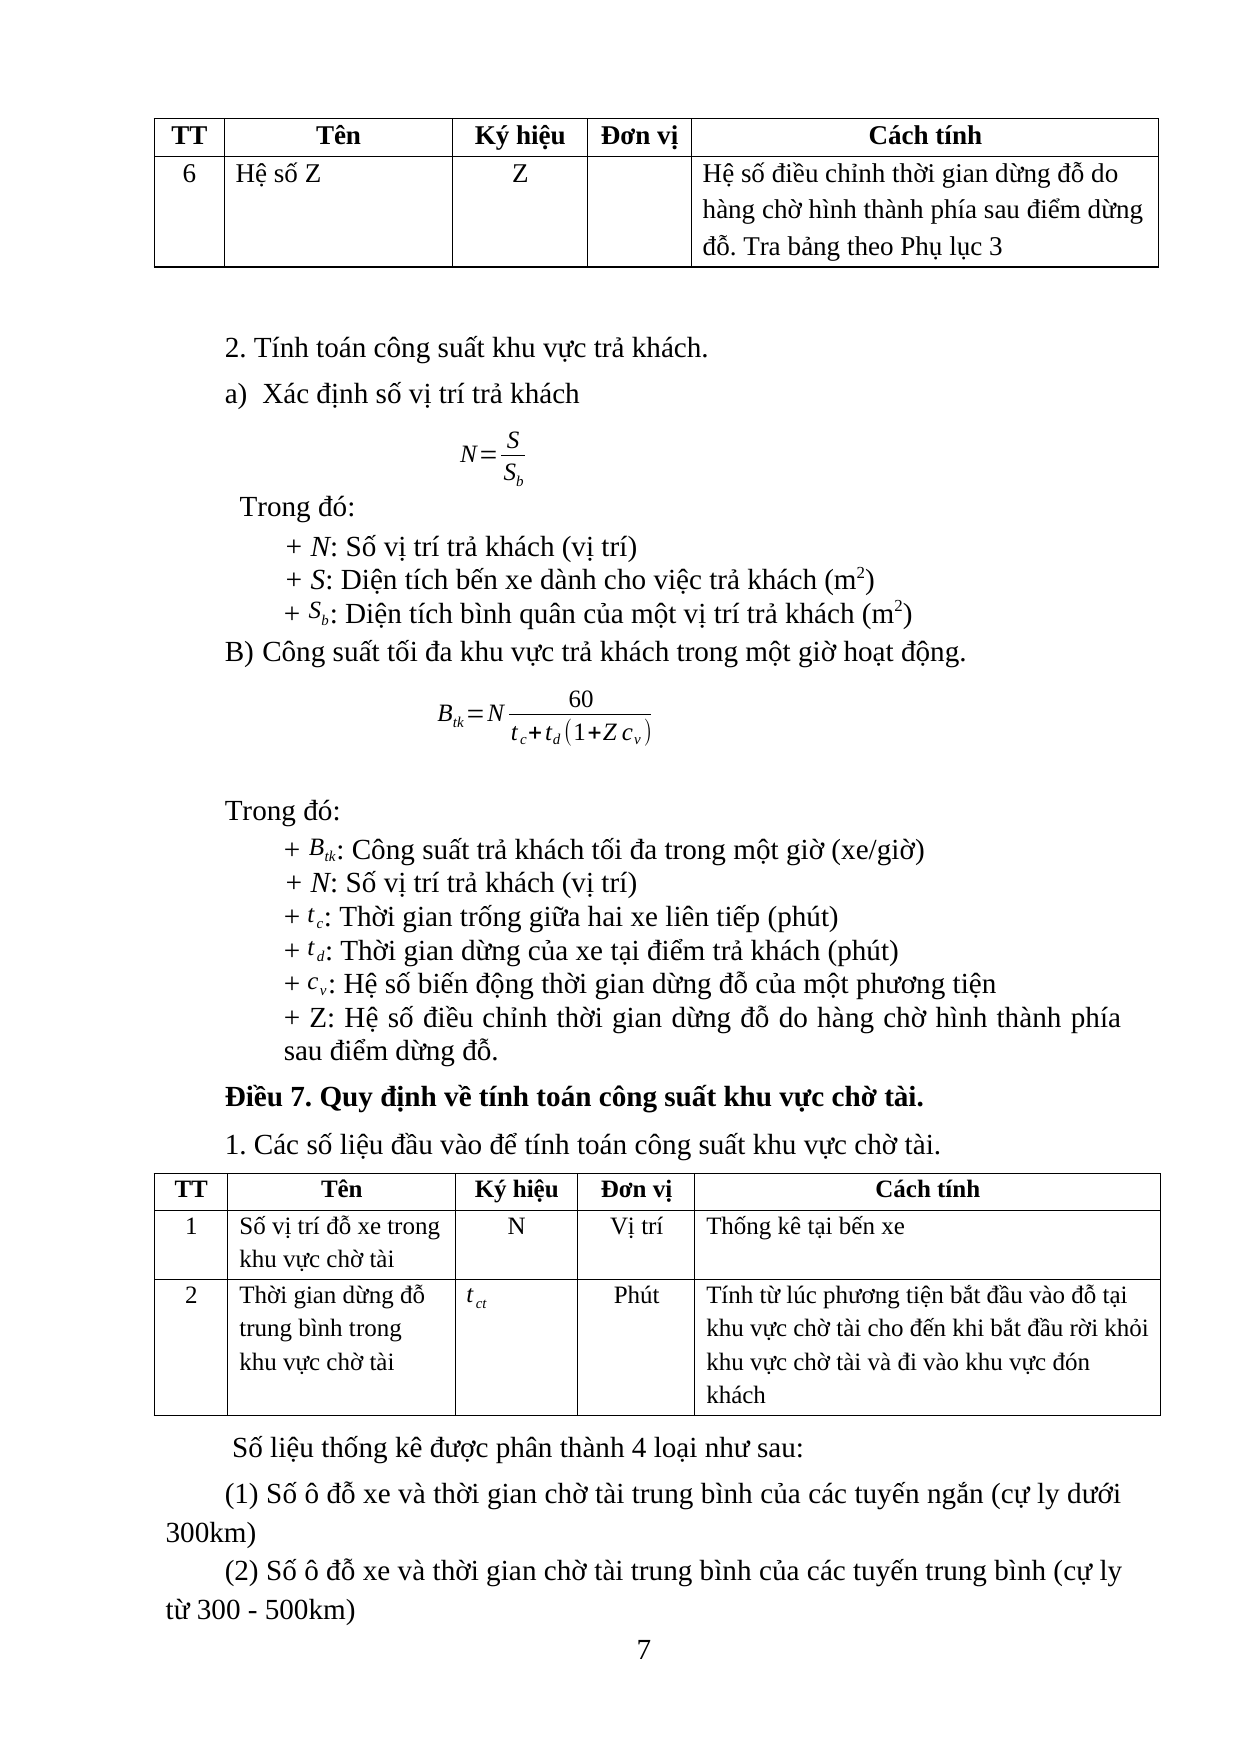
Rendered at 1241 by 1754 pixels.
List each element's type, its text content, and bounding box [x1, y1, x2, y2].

table_header TT [155, 119, 224, 156]
table_cell [588, 157, 691, 266]
list + S: Diện tích bến xe dành cho việc trả khách (m2) [283, 562, 1122, 596]
list + : Công suất trả khách tối đa trong một giờ (xe/giờ) [283, 832, 1122, 866]
table_cell Phút [578, 1280, 694, 1415]
table_cell Tính từ lúc phương tiện bắt đầu vào đỗ tại khu vực chờ tài cho đến khi bắt đầu rời khỏi khu vực chờ tài và đi vào khu vực đón khách [695, 1280, 1160, 1415]
table_cell 2 [155, 1280, 227, 1415]
table_header Ký hiệu [453, 119, 587, 156]
table_cell Thời gian dừng đỗ trung bình trong khu vực chờ tài [228, 1280, 455, 1415]
list + : Hệ số biến động thời gian dừng đỗ của một phương tiện [283, 966, 1122, 1000]
table_cell Thống kê tại bến xe [695, 1211, 1160, 1279]
list + : Thời gian dừng của xe tại điểm trả khách (phút) [283, 933, 1122, 966]
table_header Cách tính [692, 119, 1158, 156]
list Công suất tối đa khu vực trả khách trong một giờ hoạt động. [224, 634, 1122, 668]
table_header TT [155, 1174, 227, 1210]
list Xác định số vị trí trả khách [224, 376, 1122, 409]
table_cell [456, 1280, 577, 1415]
table_header Đơn vị [578, 1174, 694, 1210]
table_header Tên [225, 119, 452, 156]
list (1) Số ô đỗ xe và thời gian chờ tài trung bình của các tuyến ngắn (cự ly dưới 300km) [165, 1476, 1122, 1548]
table_cell 6 [155, 157, 224, 266]
table_header Ký hiệu [456, 1174, 577, 1210]
table_cell Hệ số Z [225, 157, 452, 266]
list + N: Số vị trí trả khách (vị trí) [283, 529, 1122, 562]
table_cell Hệ số điều chỉnh thời gian dừng đỗ do hàng chờ hình thành phía sau điểm dừng đỗ. Tra bảng theo Phụ lục 3 [692, 157, 1158, 266]
list + : Diện tích bình quân của một vị trí trả khách (m2) [283, 596, 1122, 629]
text 1. Các số liệu đầu vào để tính toán công suất khu vực chờ tài. [165, 1125, 1122, 1161]
text Trong đó: [239, 489, 1122, 523]
table_cell Vị trí [578, 1211, 694, 1279]
table_cell Z [453, 157, 587, 266]
table_cell Số vị trí đỗ xe trong khu vực chờ tài [228, 1211, 455, 1279]
text 2. Tính toán công suất khu vực trả khách. [165, 328, 1122, 363]
list + N: Số vị trí trả khách (vị trí) [283, 866, 1122, 899]
table_header Đơn vị [588, 119, 691, 156]
table_cell 1 [155, 1211, 227, 1279]
table_header [154, 427, 756, 489]
text Điều 7. Quy định về tính toán công suất khu vực chờ tài. [165, 1079, 1122, 1113]
text Trong đó: [224, 793, 1122, 826]
table_cell N [456, 1211, 577, 1279]
table_header Cách tính [695, 1174, 1160, 1210]
text Số liệu thống kê được phân thành 4 loại như sau: [165, 1428, 1122, 1464]
list (2) Số ô đỗ xe và thời gian chờ tài trung bình của các tuyến trung bình (cự ly từ 300 - 500km) [165, 1553, 1122, 1625]
list + : Thời gian trống giữa hai xe liên tiếp (phút) [283, 899, 1122, 933]
table_header Tên [228, 1174, 455, 1210]
table_header [154, 685, 859, 754]
list + Z: Hệ số điều chỉnh thời gian dừng đỗ do hàng chờ hình thành phía sau điểm dừng đỗ. [283, 1000, 1122, 1067]
